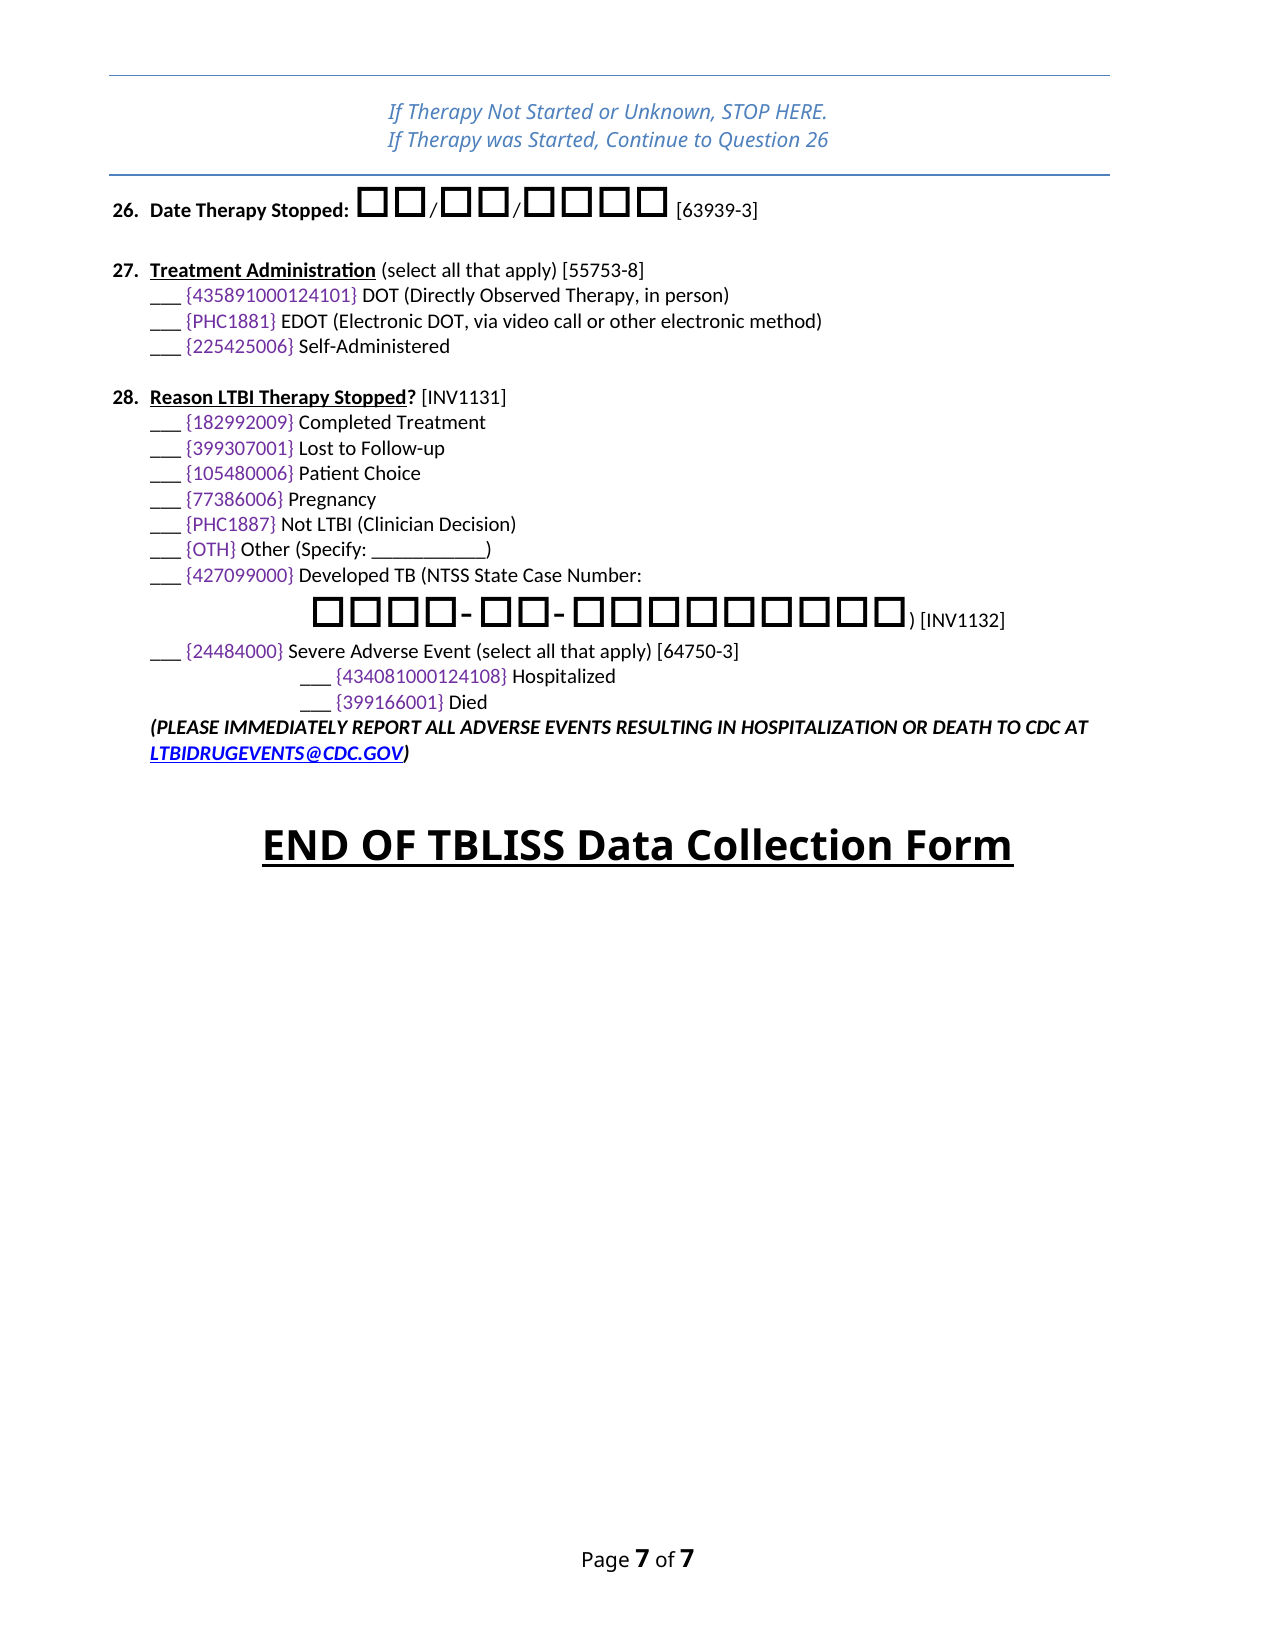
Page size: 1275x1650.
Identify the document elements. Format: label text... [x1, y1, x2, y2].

text ___ {427099000} Developed TB (NTSS State Case Number: - - ) [INV1132] [150, 562, 1200, 638]
text ___ {105480006} Patient Choice [150, 460, 1200, 486]
text ___ {PHC1881} EDOT (Electronic DOT, via video call or other electronic method) [150, 308, 1200, 333]
text ___ {435891000124101} DOT (Directly Observed Therapy, in person) [150, 282, 1200, 308]
text ___ {24484000} Severe Adverse Event (select all that apply) [64750-3] [150, 638, 1200, 664]
text (PLEASE IMMEDIATELY REPORT ALL ADVERSE EVENTS RESULTING IN HOSPITALIZATION OR DEATH TO CDC AT LTBIDRUGEVENTS@CDC.GOV) [150, 714, 1200, 765]
text ___ {399166001} Died [225, 689, 1200, 714]
list Date Therapy Stopped: // [63939-3] [112, 188, 1200, 226]
text ___ {225425006} Self-Administered [150, 333, 1200, 359]
list Reason LTBI Therapy Stopped? [INV1131] [112, 384, 1200, 409]
text ___ {77386006} Pregnancy [150, 486, 1200, 511]
text ___ {182992009} Completed Treatment [150, 409, 1200, 435]
text END OF TBLISS Data Collection Form [75, 816, 1200, 873]
text ___ {399307001} Lost to Follow-up [150, 435, 1200, 460]
text ___ {OTH} Other (Specify: ___________) [150, 537, 1200, 562]
list Treatment Administration (select all that apply) [55753-8] [112, 257, 1200, 282]
text ___ {PHC1887} Not LTBI (Clinician Decision) [150, 511, 1200, 537]
text ___ {434081000124108} Hospitalized [262, 664, 1200, 689]
text If Therapy Not Started or Unknown, STOP HERE. If Therapy was Started, Continue to Question 26 [109, 76, 1110, 174]
